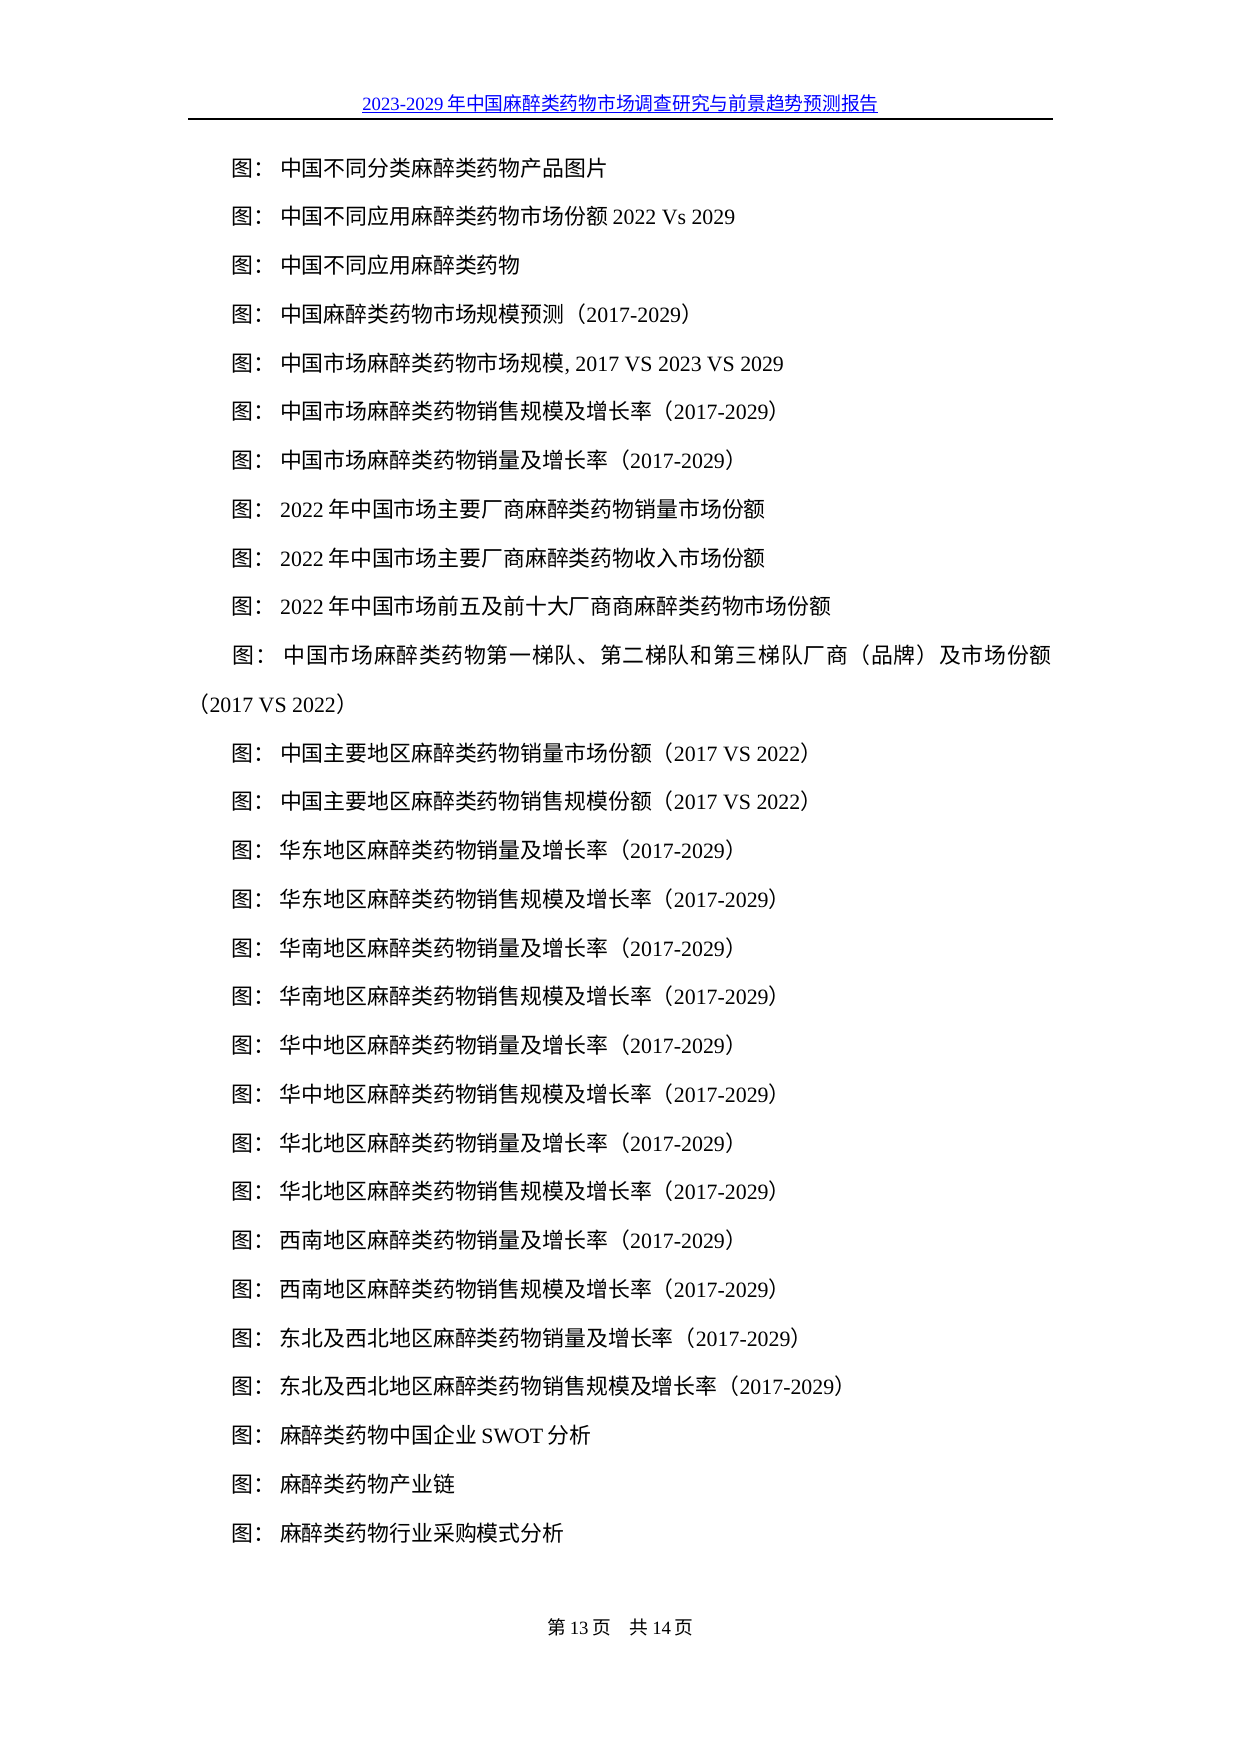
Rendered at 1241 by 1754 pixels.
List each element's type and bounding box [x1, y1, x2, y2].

text [187, 150, 1053, 1548]
